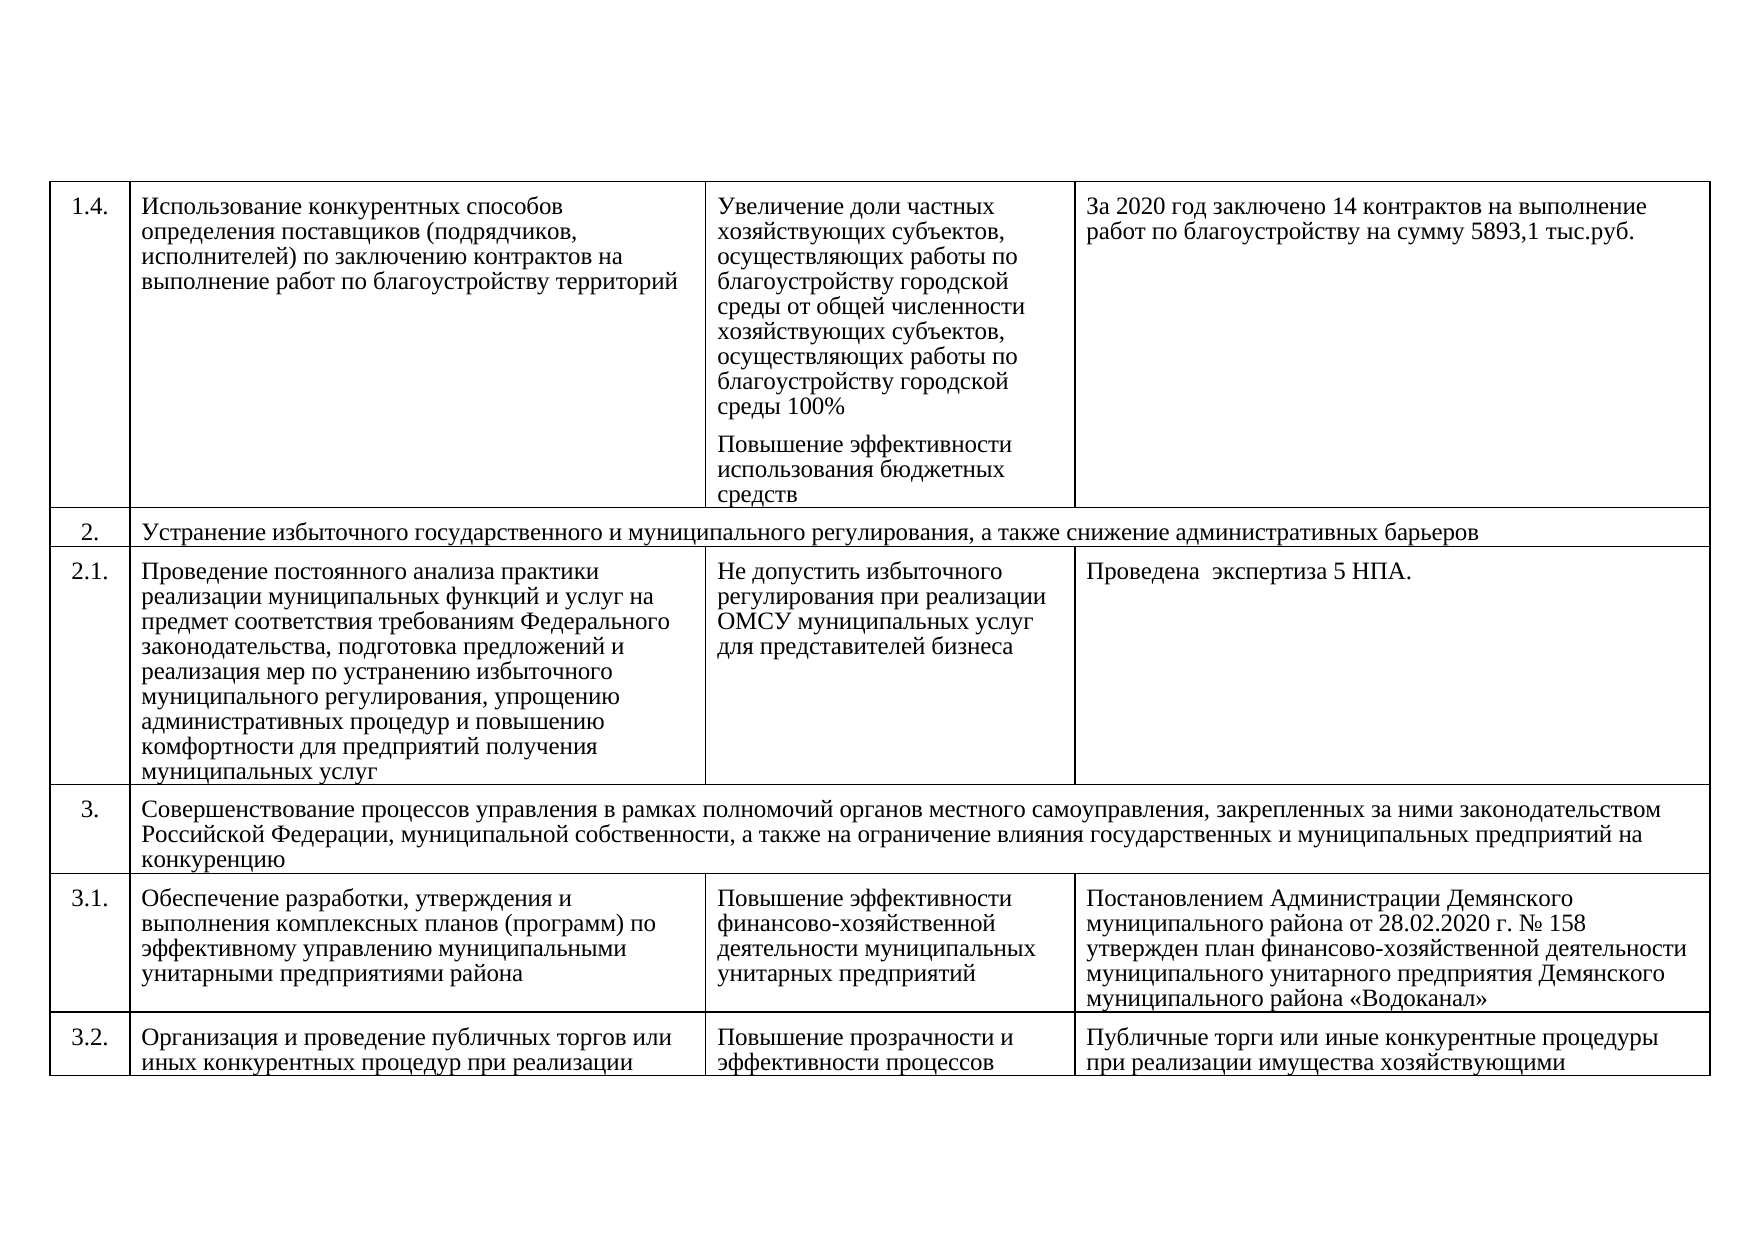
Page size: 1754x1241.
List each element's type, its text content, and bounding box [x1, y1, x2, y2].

table_header Использование конкурентных способов определения поставщиков (подрядчиков, исполнителей) по заключению контрактов на выполнение работ по благоустройству территорий [131, 182, 705, 507]
table_cell 3.1. [51, 874, 129, 1011]
table_cell 3.2. [51, 1013, 129, 1075]
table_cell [706, 1013, 1074, 1075]
table_header Увеличение доли частных хозяйствующих субъектов, осуществляющих работы по благоустройству городской среды от общей численности хозяйствующих субъектов, осуществляющих работы по благоустройству городской среды 100% Повышение эффективности использования бюджетных средств [706, 182, 1074, 507]
table_cell Устранение избыточного государственного и муниципального регулирования, а также снижение административных барьеров [131, 508, 1709, 546]
table_cell 2. [51, 508, 129, 546]
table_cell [131, 1013, 705, 1075]
table_cell Проведение постоянного анализа практики реализации муниципальных функций и услуг на предмет соответствия требованиям Федерального законодательства, подготовка предложений и реализация мер по устранению избыточного муниципального регулирования, упрощению административных процедур и повышению комфортности для предприятий получения муниципальных услуг [131, 547, 705, 784]
table_cell Проведена экспертиза 5 НПА. [1076, 547, 1709, 784]
table_cell 2.1. [51, 547, 129, 784]
table_cell Повышение эффективности финансово-хозяйственной деятельности муниципальных унитарных предприятий [706, 874, 1074, 1011]
table_cell Обеспечение разработки, утверждения и выполнения комплексных планов (программ) по эффективному управлению муниципальными унитарными предприятиями района [131, 874, 705, 1011]
table_cell 3. [51, 785, 129, 873]
table_cell Не допустить избыточного регулирования при реализации ОМСУ муниципальных услуг для представителей бизнеса [706, 547, 1074, 784]
table_header За 2020 год заключено 14 контрактов на выполнение работ по благоустройству на сумму 5893,1 тыс.руб. [1076, 182, 1709, 507]
table_cell Совершенствование процессов управления в рамках полномочий органов местного самоуправления, закрепленных за ними законодательством Российской Федерации, муниципальной собственности, а также на ограничение влияния государственных и муниципальных предприятий на конкуренцию [131, 785, 1709, 873]
table_header 1.4. [51, 182, 129, 507]
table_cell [1076, 1013, 1709, 1075]
table_cell Постановлением Администрации Демянского муниципального района от 28.02.2020 г. № 158 утвержден план финансово-хозяйственной деятельности муниципального унитарного предприятия Демянского муниципального района «Водоканал» [1076, 874, 1709, 1011]
